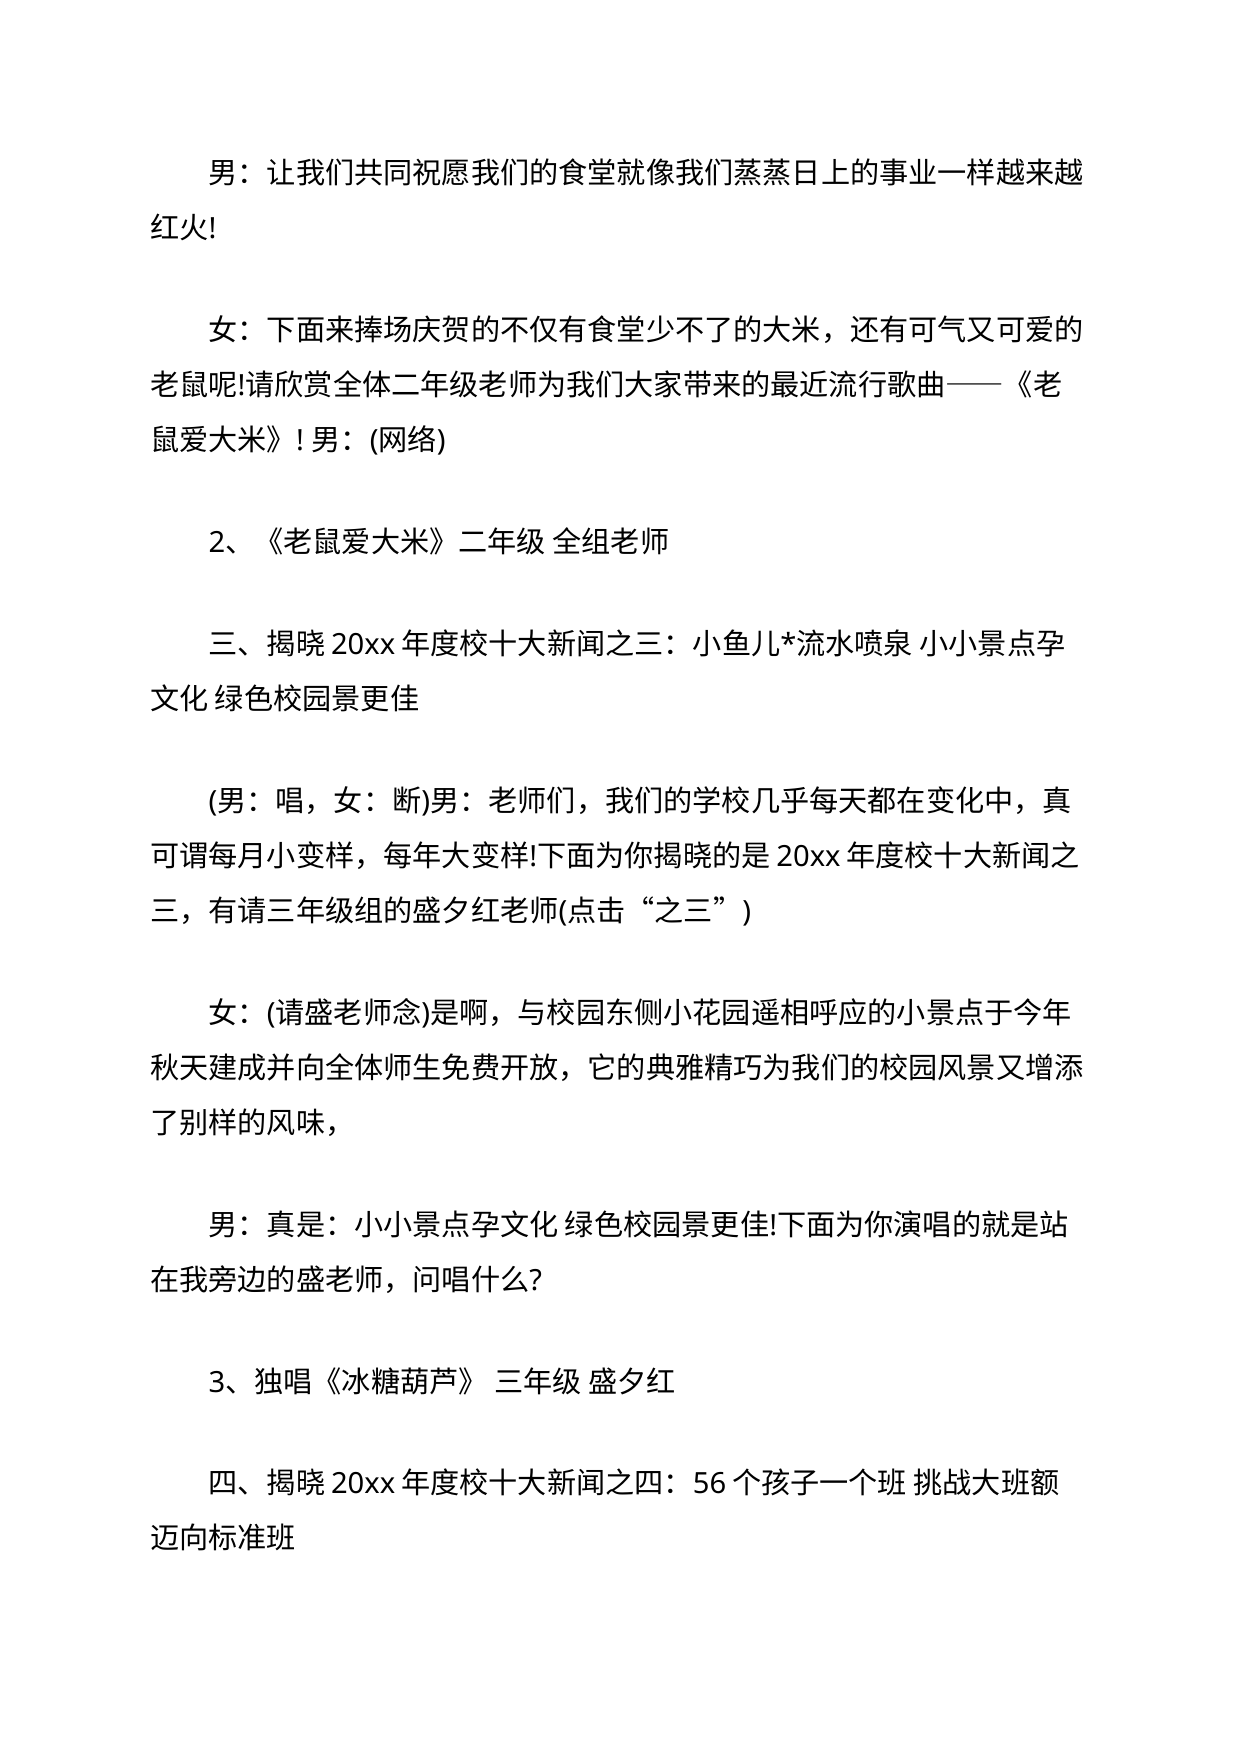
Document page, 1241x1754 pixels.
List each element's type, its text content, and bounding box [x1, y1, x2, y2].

text 女：(请盛老师念)是啊，与校园东侧小花园遥相呼应的小景点于今年秋天建成并向全体师生免费开放，它的典雅精巧为我们的校园风景又增添了别样的风味， [150, 989, 1090, 1142]
text 女：下面来捧场庆贺的不仅有食堂少不了的大米，还有可气又可爱的老鼠呢!请欣赏全体二年级老师为我们大家带来的最近流行歌曲——《老鼠爱大米》! 男：(网络) [150, 307, 1090, 459]
text 男：真是：小小景点孕文化 绿色校园景更佳!下面为你演唱的就是站在我旁边的盛老师，问唱什么? [150, 1201, 1090, 1298]
text 男：让我们共同祝愿我们的食堂就像我们蒸蒸日上的事业一样越来越红火! [150, 150, 1090, 247]
text (男：唱，女：断)男：老师们，我们的学校几乎每天都在变化中，真可谓每月小变样，每年大变样!下面为你揭晓的是20xx年度校十大新闻之三，有请三年级组的盛夕红老师(点击“之三”) [150, 777, 1090, 930]
text 四、揭晓20xx年度校十大新闻之四：56个孩子一个班 挑战大班额 迈向标准班 [150, 1460, 1090, 1557]
text 2、《老鼠爱大米》二年级 全组老师 [150, 519, 1090, 561]
text 3、独唱《冰糖葫芦》 三年级 盛夕红 [150, 1358, 1090, 1401]
text 三、揭晓20xx年度校十大新闻之三：小鱼儿*流水喷泉 小小景点孕文化 绿色校园景更佳 [150, 621, 1090, 718]
